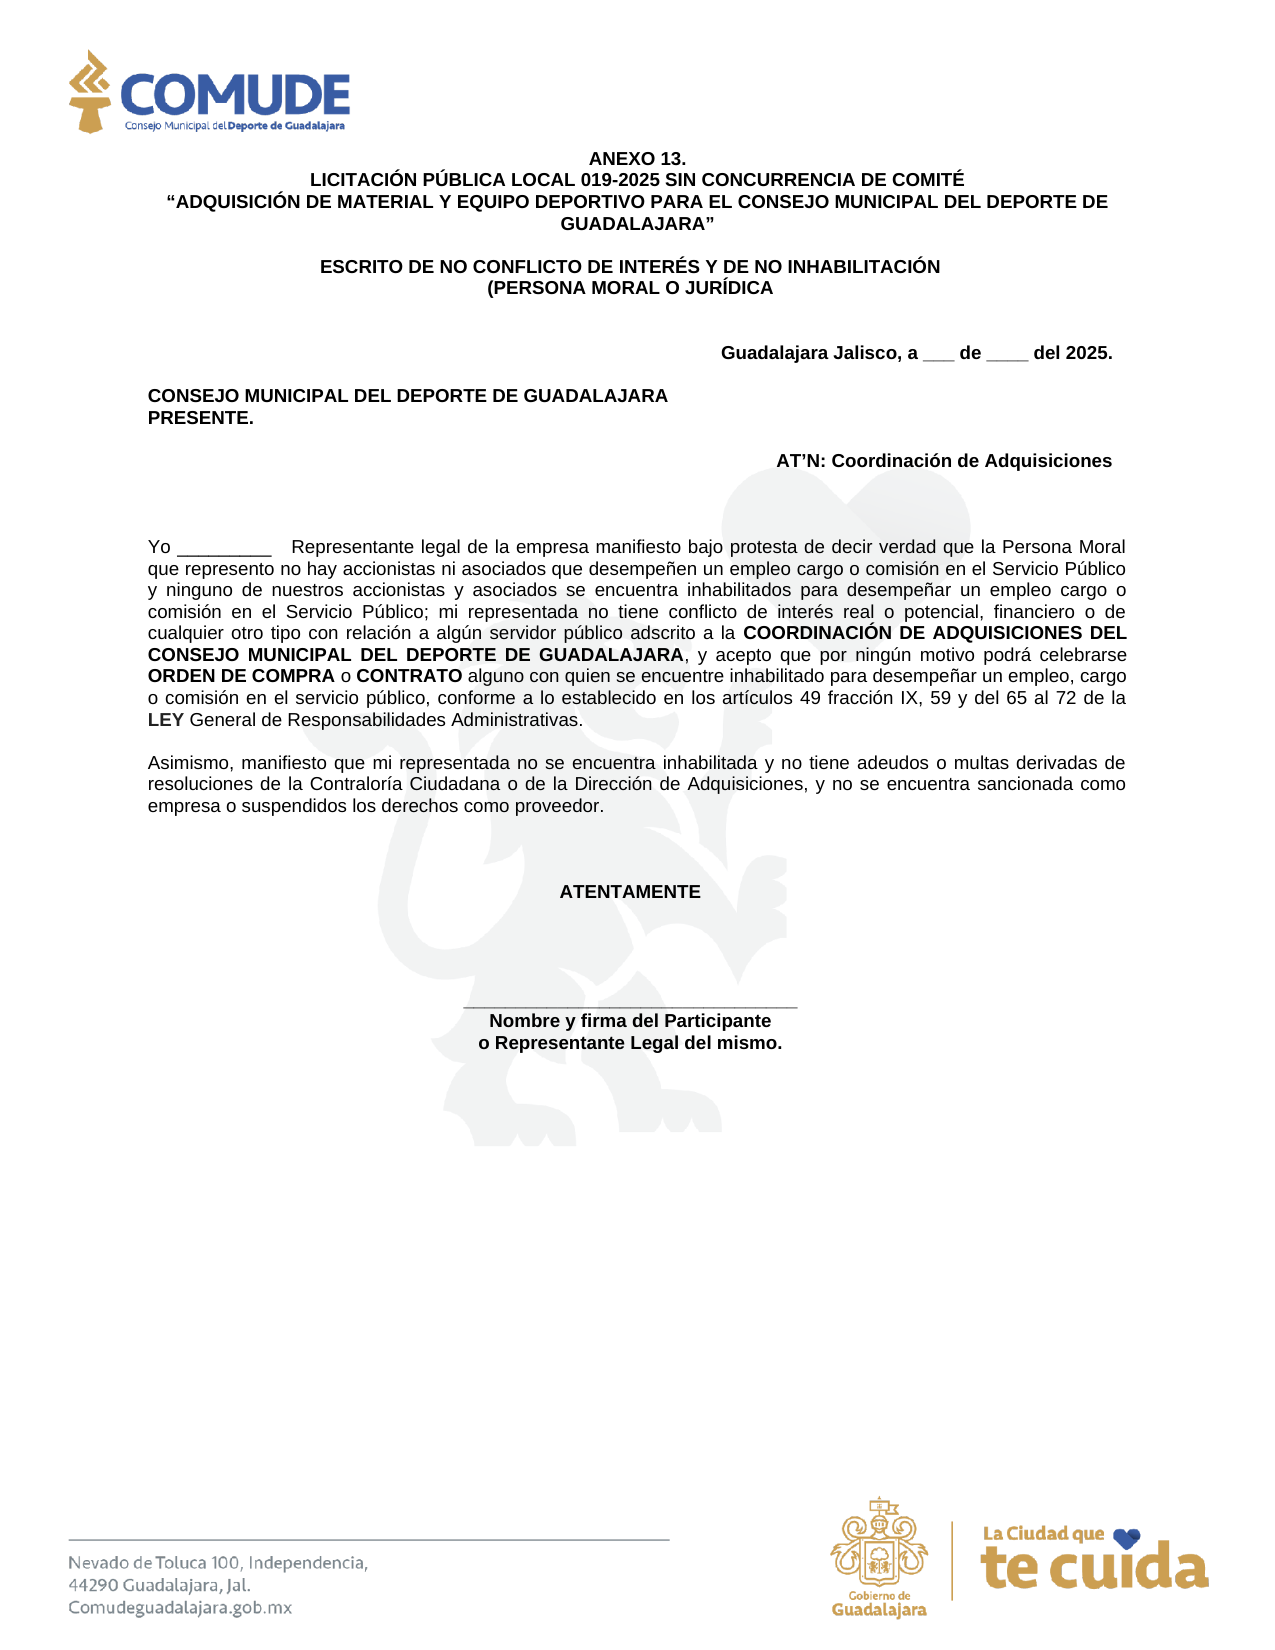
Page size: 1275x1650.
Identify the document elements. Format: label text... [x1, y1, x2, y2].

text Asimismo, manifiesto que mi representada no se encuentra inhabilitada y no tiene adeudos o multas derivadas de resoluciones de la Contraloría Ciudadana o de la Dirección de Adquisiciones, y no se encuentra sancionada como empresa o suspendidos los derechos como proveedor. [148, 751, 1127, 816]
text PRESENTE. [148, 406, 1113, 428]
text CONSEJO MUNICIPAL DEL DEPORTE DE GUADALAJARA [148, 385, 1113, 406]
text “ADQUISICIÓN DE MATERIAL Y EQUIPO DEPORTIVO PARA EL CONSEJO MUNICIPAL DEL DEPORTE DE GUADALAJARA” [148, 191, 1127, 234]
text Yo _________ Representante legal de la empresa manifiesto bajo protesta de decir verdad que la Persona Moral que represento no hay accionistas ni asociados que desempeñen un empleo cargo o comisión en el Servicio Público y ninguno de nuestros accionistas y asociados se encuentra inhabilitados para desempeñar un empleo cargo o comisión en el Servicio Público; mi representada no tiene conflicto de interés real o potencial, financiero o de cualquier otro tipo con relación a algún servidor público adscrito a la COORDINACIÓN DE ADQUISICIONES DEL CONSEJO MUNICIPAL DEL DEPORTE DE GUADALAJARA, y acepto que por ningún motivo podrá celebrarse ORDEN DE COMPRA o CONTRATO alguno con quien se encuentre inhabilitado para desempeñar un empleo, cargo o comisión en el servicio público, conforme a lo establecido en los artículos 49 fracción IX, 59 y del 65 al 72 de la LEY General de Responsabilidades Administrativas. [148, 536, 1127, 730]
picture [5, 5, 1273, 1646]
text Nombre y firma del Participante [148, 1010, 1113, 1032]
text ________________________________ [148, 989, 1113, 1010]
text AT’N: Coordinación de Adquisiciones [148, 449, 1113, 471]
text LICITACIÓN PÚBLICA LOCAL 019-2025 SIN CONCURRENCIA DE COMITÉ [148, 169, 1127, 191]
text ESCRITO DE NO CONFLICTO DE INTERÉS Y DE NO INHABILITACIÓN [148, 256, 1113, 277]
text Guadalajara Jalisco, a ___ de ____ del 2025. [148, 342, 1113, 363]
text ANEXO 13. [148, 148, 1127, 169]
text ATENTAMENTE [148, 881, 1113, 902]
text o Representante Legal del mismo. [148, 1032, 1113, 1053]
text (PERSONA MORAL O JURÍDICA [148, 277, 1113, 299]
